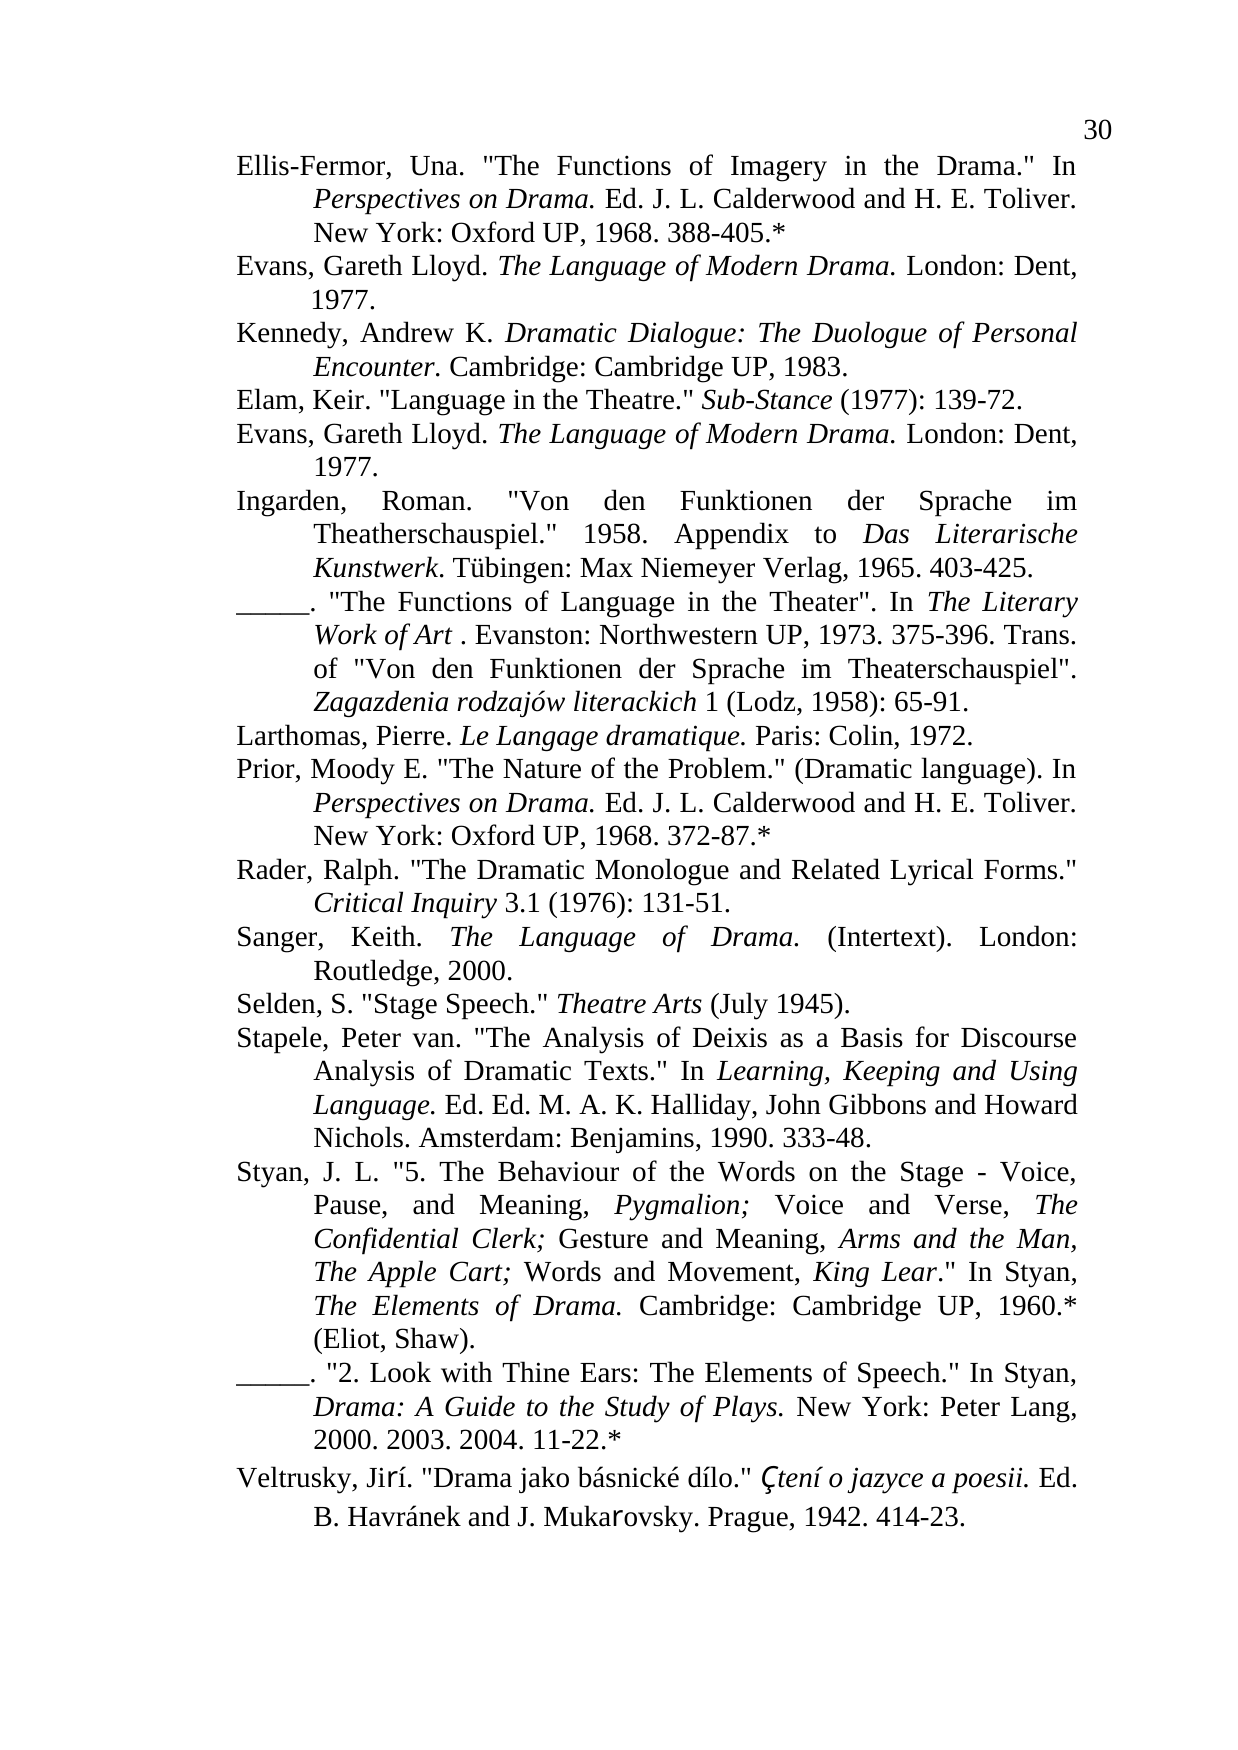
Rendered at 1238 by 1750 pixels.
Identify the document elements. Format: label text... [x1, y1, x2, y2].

text Evans, Gareth Lloyd. The Language of Modern Drama. London: Dent, 1977. [236, 416, 1078, 483]
text Evans, Gareth Lloyd. The Language of Modern Drama. London: Dent, 1977. [236, 248, 1078, 315]
text Sanger, Keith. The Language of Drama. (Intertext). London: Routledge, 2000. [236, 919, 1078, 986]
text Rader, Ralph. "The Dramatic Monologue and Related Lyrical Forms." Critical Inquiry 3.1 (1976): 131-51. [236, 852, 1078, 919]
text _____. "The Functions of Language in the Theater". In The Literary Work of Art . Evanston: Northwestern UP, 1973. 375-396. Trans. of "Von den Funktionen der Sprache im Theaterschauspiel". Zagazdenia rodzajów literackich 1 (Lodz, 1958): 65-91. [236, 584, 1078, 718]
text Elam, Keir. "Language in the Theatre." Sub-Stance (1977): 139-72. [236, 382, 1078, 416]
text Prior, Moody E. "The Nature of the Problem." (Dramatic language). In Perspectives on Drama. Ed. J. L. Calderwood and H. E. Toliver. New York: Oxford UP, 1968. 372-87.* [236, 751, 1078, 852]
text Kennedy, Andrew K. Dramatic Dialogue: The Duologue of Personal Encounter. Cambridge: Cambridge UP, 1983. [236, 315, 1078, 382]
text Ingarden, Roman. "Von den Funktionen der Sprache im Theatherschauspiel." 1958. Appendix to Das Literarische Kunstwerk. Tübingen: Max Niemeyer Verlag, 1965. 403-425. [236, 483, 1078, 584]
text _____. "2. Look with Thine Ears: The Elements of Speech." In Styan, Drama: A Guide to the Study of Plays. New York: Peter Lang, 2000. 2003. 2004. 11-22.* [236, 1355, 1078, 1456]
text Stapele, Peter van. "The Analysis of Deixis as a Basis for Discourse Analysis of Dramatic Texts." In Learning, Keeping and Using Language. Ed. Ed. M. A. K. Halliday, John Gibbons and Howard Nichols. Amsterdam: Benjamins, 1990. 333-48. [236, 1020, 1078, 1154]
text Larthomas, Pierre. Le Langage dramatique. Paris: Colin, 1972. [236, 718, 1078, 751]
text Styan, J. L. "5. The Behaviour of the Words on the Stage - Voice, Pause, and Meaning, Pygmalion; Voice and Verse, The Confidential Clerk; Gesture and Meaning, Arms and the Man, The Apple Cart; Words and Movement, King Lear." In Styan, The Elements of Drama. Cambridge: Cambridge UP, 1960.* (Eliot, Shaw). [236, 1154, 1078, 1355]
text Ellis-Fermor, Una. "The Functions of Imagery in the Drama." In Perspectives on Drama. Ed. J. L. Calderwood and H. E. Toliver. New York: Oxford UP, 1968. 388-405.* [236, 148, 1078, 248]
text Veltrusky, Jirí. "Drama jako básnické dílo." Çtení o jazyce a poesii. Ed. B. Havránek and J. Mukarovsky. Prague, 1942. 414-23. [236, 1456, 1078, 1535]
text Selden, S. "Stage Speech." Theatre Arts (July 1945). [236, 986, 1078, 1020]
